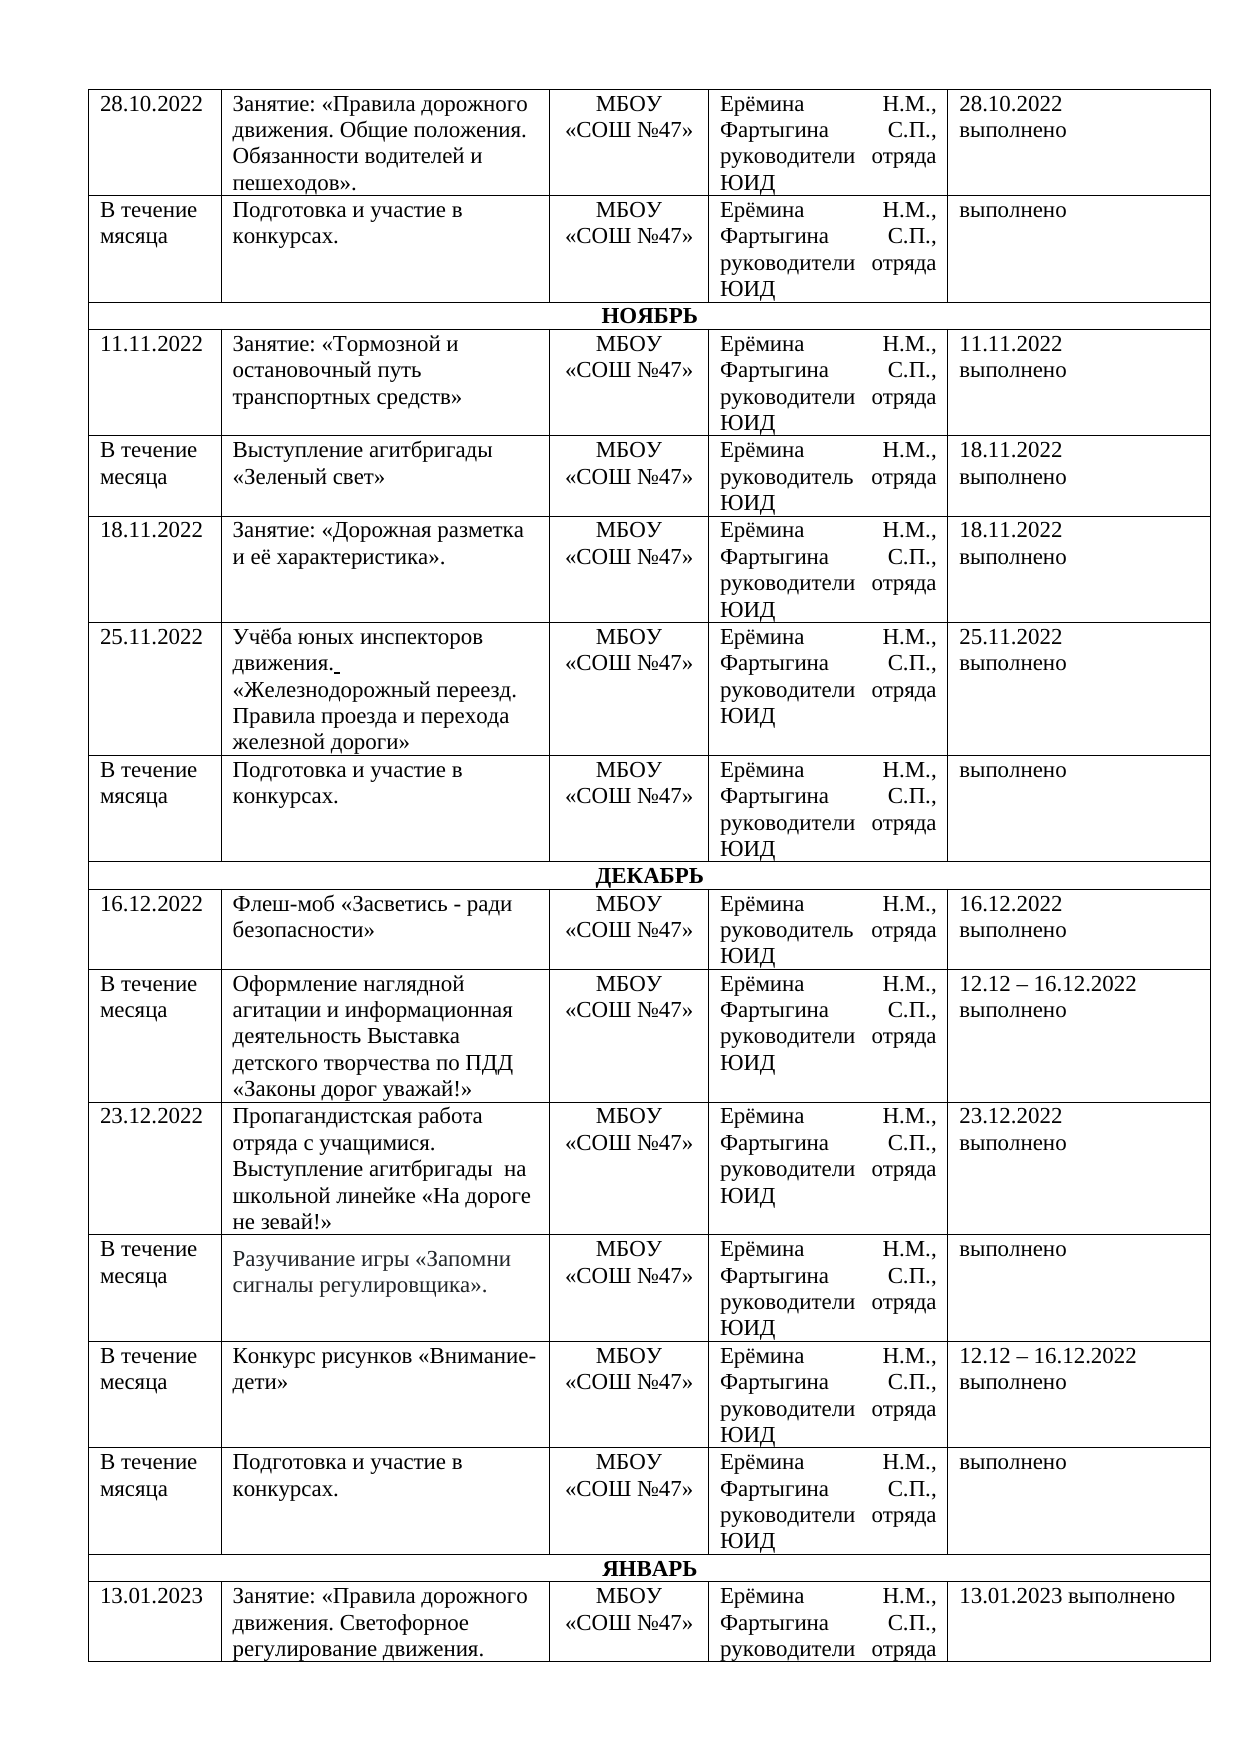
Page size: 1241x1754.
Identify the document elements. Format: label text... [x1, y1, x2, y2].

table_cell МБОУ «СОШ №47» [550, 330, 708, 435]
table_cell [222, 1582, 549, 1661]
table_cell 25.11.2022 выполнено [948, 623, 1210, 755]
table_cell 18.11.2022 выполнено [948, 436, 1210, 516]
table_cell 23.12.2022 выполнено [948, 1103, 1210, 1234]
table_cell В течение месяца [89, 1342, 221, 1447]
table_cell Выступление агитбригады «Зеленый свет» [222, 436, 549, 516]
table_cell Ерёмина Н.М., Фартыгина С.П., руководители отряда ЮИД [709, 517, 947, 622]
table_cell выполнено [948, 1448, 1210, 1554]
table_cell Ерёмина Н.М., Фартыгина С.П., руководители отряда ЮИД [709, 756, 947, 861]
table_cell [709, 1582, 947, 1661]
table_cell МБОУ «СОШ №47» [550, 517, 708, 622]
table_cell Оформление наглядной агитации и информационная деятельность Выставка детского творчества по ПДД «Законы дорог уважай!» [222, 970, 549, 1102]
table_cell В течение мясяца [89, 1448, 221, 1554]
table_cell МБОУ «СОШ №47» [550, 756, 708, 861]
table_cell МБОУ «СОШ №47» [550, 1582, 708, 1661]
table_cell Разучивание игры «Запомни сигналы регулировщика». [222, 1235, 549, 1341]
table_cell 28.10.2022 выполнено [948, 90, 1210, 195]
table_cell ЯНВАРЬ [89, 1555, 1210, 1581]
table_cell Занятие: «Дорожная разметка и её характеристика». [222, 517, 549, 622]
table_cell выполнено [948, 1235, 1210, 1341]
table_cell Ерёмина Н.М., Фартыгина С.П., руководители отряда ЮИД [709, 330, 947, 435]
table_cell В течение мясяца [89, 756, 221, 861]
table_cell 23.12.2022 [89, 1103, 221, 1234]
table_cell Флеш-моб «Засветись - ради безопасности» [222, 890, 549, 969]
table_cell 13.01.2023 [89, 1582, 221, 1661]
table_cell Ерёмина Н.М., Фартыгина С.П., руководители отряда ЮИД [709, 623, 947, 755]
table_cell 28.10.2022 [89, 90, 221, 195]
table_cell Ерёмина Н.М., Фартыгина С.П., руководители отряда ЮИД [709, 196, 947, 302]
table_cell МБОУ «СОШ №47» [550, 1235, 708, 1341]
table_cell Ерёмина Н.М., Фартыгина С.П., руководители отряда ЮИД [709, 970, 947, 1102]
table_cell 18.11.2022 [89, 517, 221, 622]
table_cell МБОУ «СОШ №47» [550, 1342, 708, 1447]
table_cell Ерёмина Н.М., Фартыгина С.П., руководители отряда ЮИД [709, 1448, 947, 1554]
table_cell Ерёмина Н.М., руководитель отряда ЮИД [709, 890, 947, 969]
table_cell МБОУ «СОШ №47» [550, 1448, 708, 1554]
table_cell Конкурс рисунков «Внимание-дети» [222, 1342, 549, 1447]
table_cell В течение мясяца [89, 196, 221, 302]
table_cell выполнено [948, 756, 1210, 861]
table_cell 11.11.2022 [89, 330, 221, 435]
table_cell 25.11.2022 [89, 623, 221, 755]
table_cell 16.12.2022 [89, 890, 221, 969]
table_cell Подготовка и участие в конкурсах. [222, 1448, 549, 1554]
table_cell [709, 90, 947, 195]
table_cell МБОУ «СОШ №47» [550, 1103, 708, 1234]
table_cell МБОУ «СОШ №47» [550, 970, 708, 1102]
table_cell В течение месяца [89, 1235, 221, 1341]
table_cell МБОУ «СОШ №47» [550, 890, 708, 969]
table_cell ДЕКАБРЬ [89, 862, 1210, 889]
table_cell 16.12.2022 выполнено [948, 890, 1210, 969]
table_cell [948, 1582, 1210, 1661]
table_cell МБОУ «СОШ №47» [550, 90, 708, 195]
table_cell Пропагандистская работа отряда с учащимися. Выступление агитбригады на школьной линейке «На дороге не зевай!» [222, 1103, 549, 1234]
table_cell МБОУ «СОШ №47» [550, 436, 708, 516]
table_cell 11.11.2022 выполнено [948, 330, 1210, 435]
table_cell НОЯБРЬ [89, 303, 1210, 329]
table_cell МБОУ «СОШ №47» [550, 196, 708, 302]
table_cell Ерёмина Н.М., Фартыгина С.П., руководители отряда ЮИД [709, 1103, 947, 1234]
table_cell 18.11.2022 выполнено [948, 517, 1210, 622]
table_cell выполнено [948, 196, 1210, 302]
table_cell В течение месяца [89, 436, 221, 516]
table_cell Ерёмина Н.М., Фартыгина С.П., руководители отряда ЮИД [709, 1342, 947, 1447]
table_cell Занятие: «Правила дорожного движения. Общие положения. Обязанности водителей и пешеходов». [222, 90, 549, 195]
table_cell В течение месяца [89, 970, 221, 1102]
table_cell Подготовка и участие в конкурсах. [222, 196, 549, 302]
table_cell Учёба юных инспекторов движения. «Железнодорожный переезд. Правила проезда и перехода железной дороги» [222, 623, 549, 755]
table_cell 12.12 – 16.12.2022 выполнено [948, 970, 1210, 1102]
table_cell 12.12 – 16.12.2022 выполнено [948, 1342, 1210, 1447]
table_cell Подготовка и участие в конкурсах. [222, 756, 549, 861]
table_cell Ерёмина Н.М., Фартыгина С.П., руководители отряда ЮИД [709, 1235, 947, 1341]
table_cell Ерёмина Н.М., руководитель отряда ЮИД [709, 436, 947, 516]
table_cell МБОУ «СОШ №47» [550, 623, 708, 755]
table_cell Занятие: «Тормозной и остановочный путь транспортных средств» [222, 330, 549, 435]
